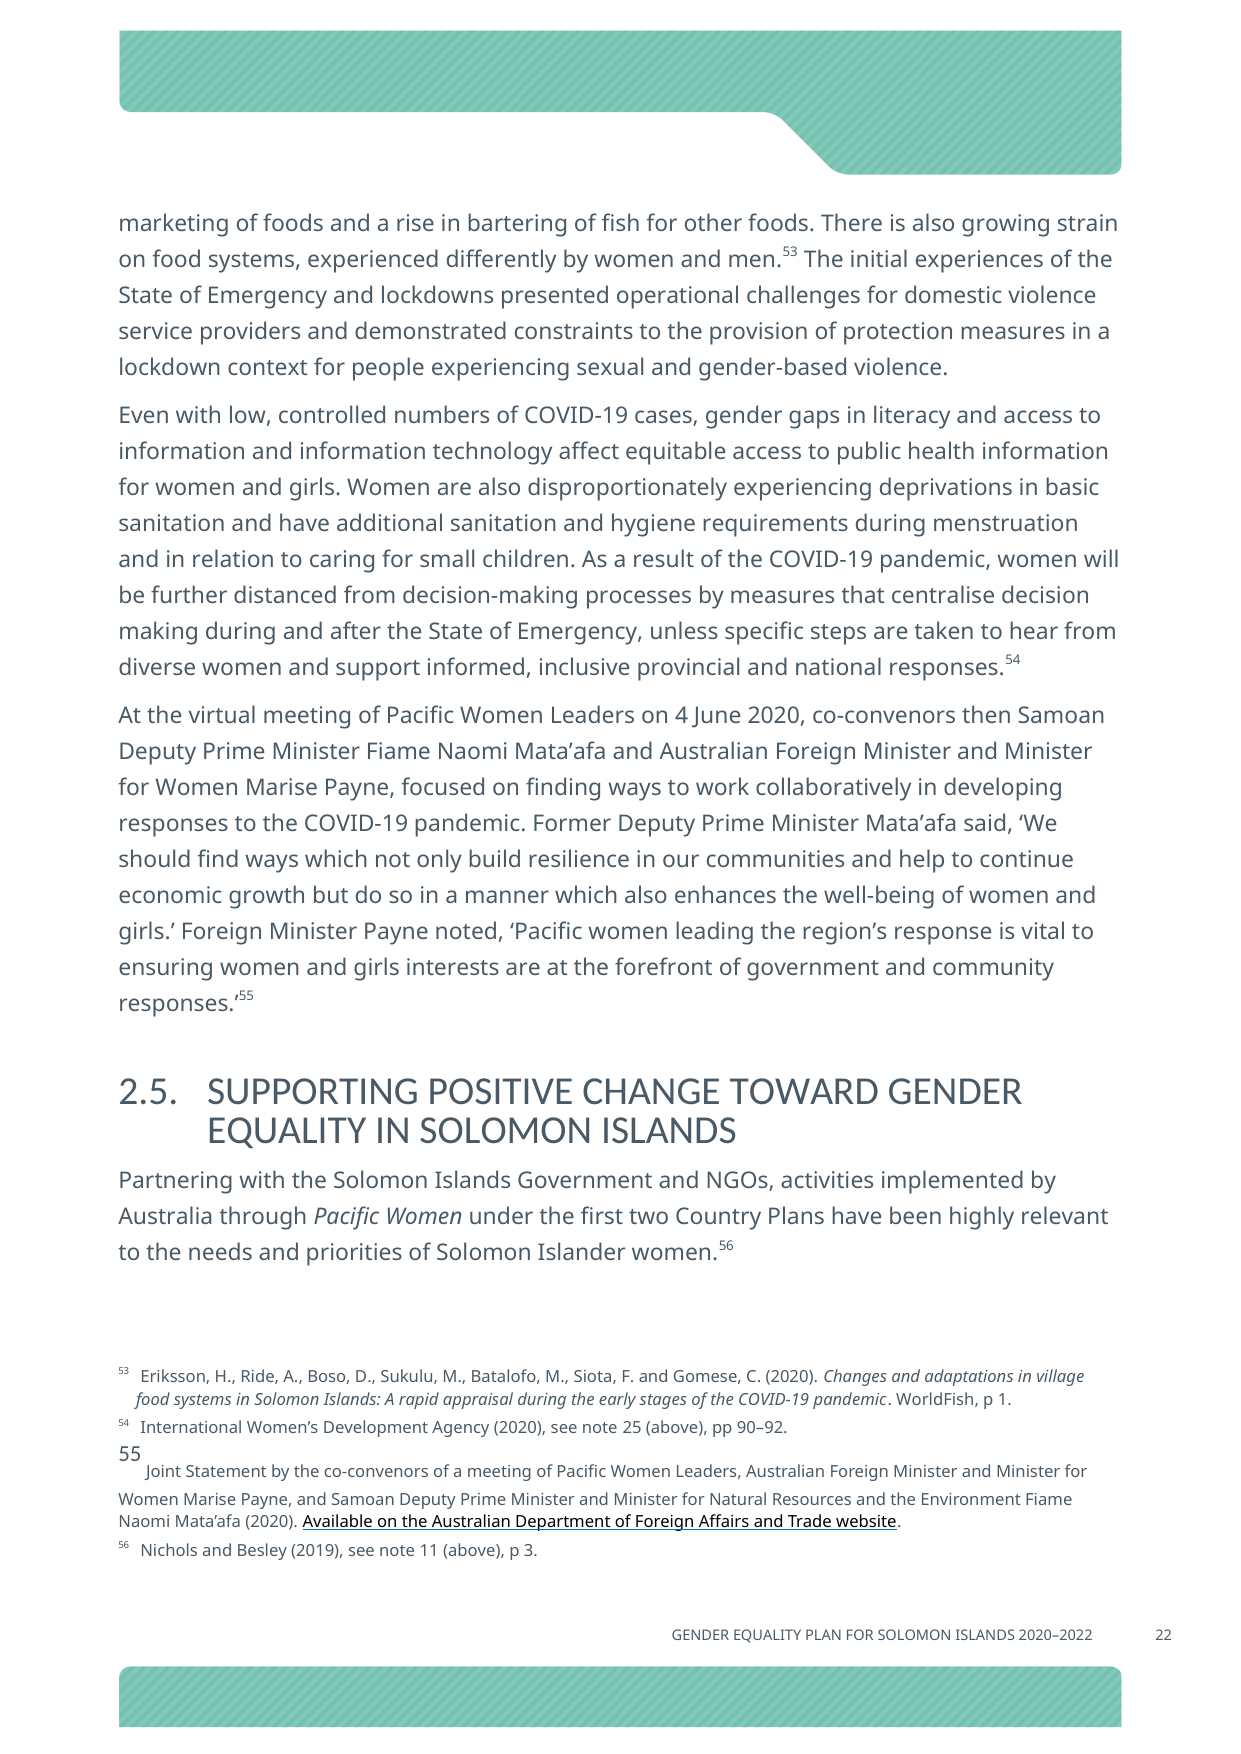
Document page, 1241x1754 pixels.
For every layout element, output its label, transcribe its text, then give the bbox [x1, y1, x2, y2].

text Partnering with the Solomon Islands Government and NGOs, activities implemented by Australia through Pacific Women under the first two Country Plans have been highly relevant to the needs and priorities of Solomon Islander women. [118, 1164, 1122, 1267]
picture [118, 1665, 1122, 1730]
subtitle Supporting positive change toward gender equality in Solomon Islands [118, 1072, 1122, 1152]
text At the virtual meeting of Pacific Women Leaders on 4 June 2020, co-convenors then Samoan Deputy Prime Minister Fiame Naomi Mata’afa and Australian Foreign Minister and Minister for Women Marise Payne, focused on finding ways to work collaboratively in developing responses to the COVID-19 pandemic. Former Deputy Prime Minister Mata’afa said, ‘We should find ways which not only build resilience in our communities and help to continue economic growth but do so in a manner which also enhances the well-being of women and girls.’ Foreign Minister Payne noted, ‘Pacific women leading the region’s response is vital to ensuring women and girls interests are at the forefront of government and community responses.’ [118, 699, 1122, 1018]
picture [118, 29, 1122, 176]
text Even with low, controlled numbers of COVID-19 cases, gender gaps in literacy and access to information and information technology affect equitable access to public health information for women and girls. Women are also disproportionately experiencing deprivations in basic sanitation and have additional sanitation and hygiene requirements during menstruation and in relation to caring for small children. As a result of the COVID-19 pandemic, women will be further distanced from decision-making processes by measures that centralise decision making during and after the State of Emergency, unless specific steps are taken to hear from diverse women and support informed, inclusive provincial and national responses. [118, 399, 1122, 682]
